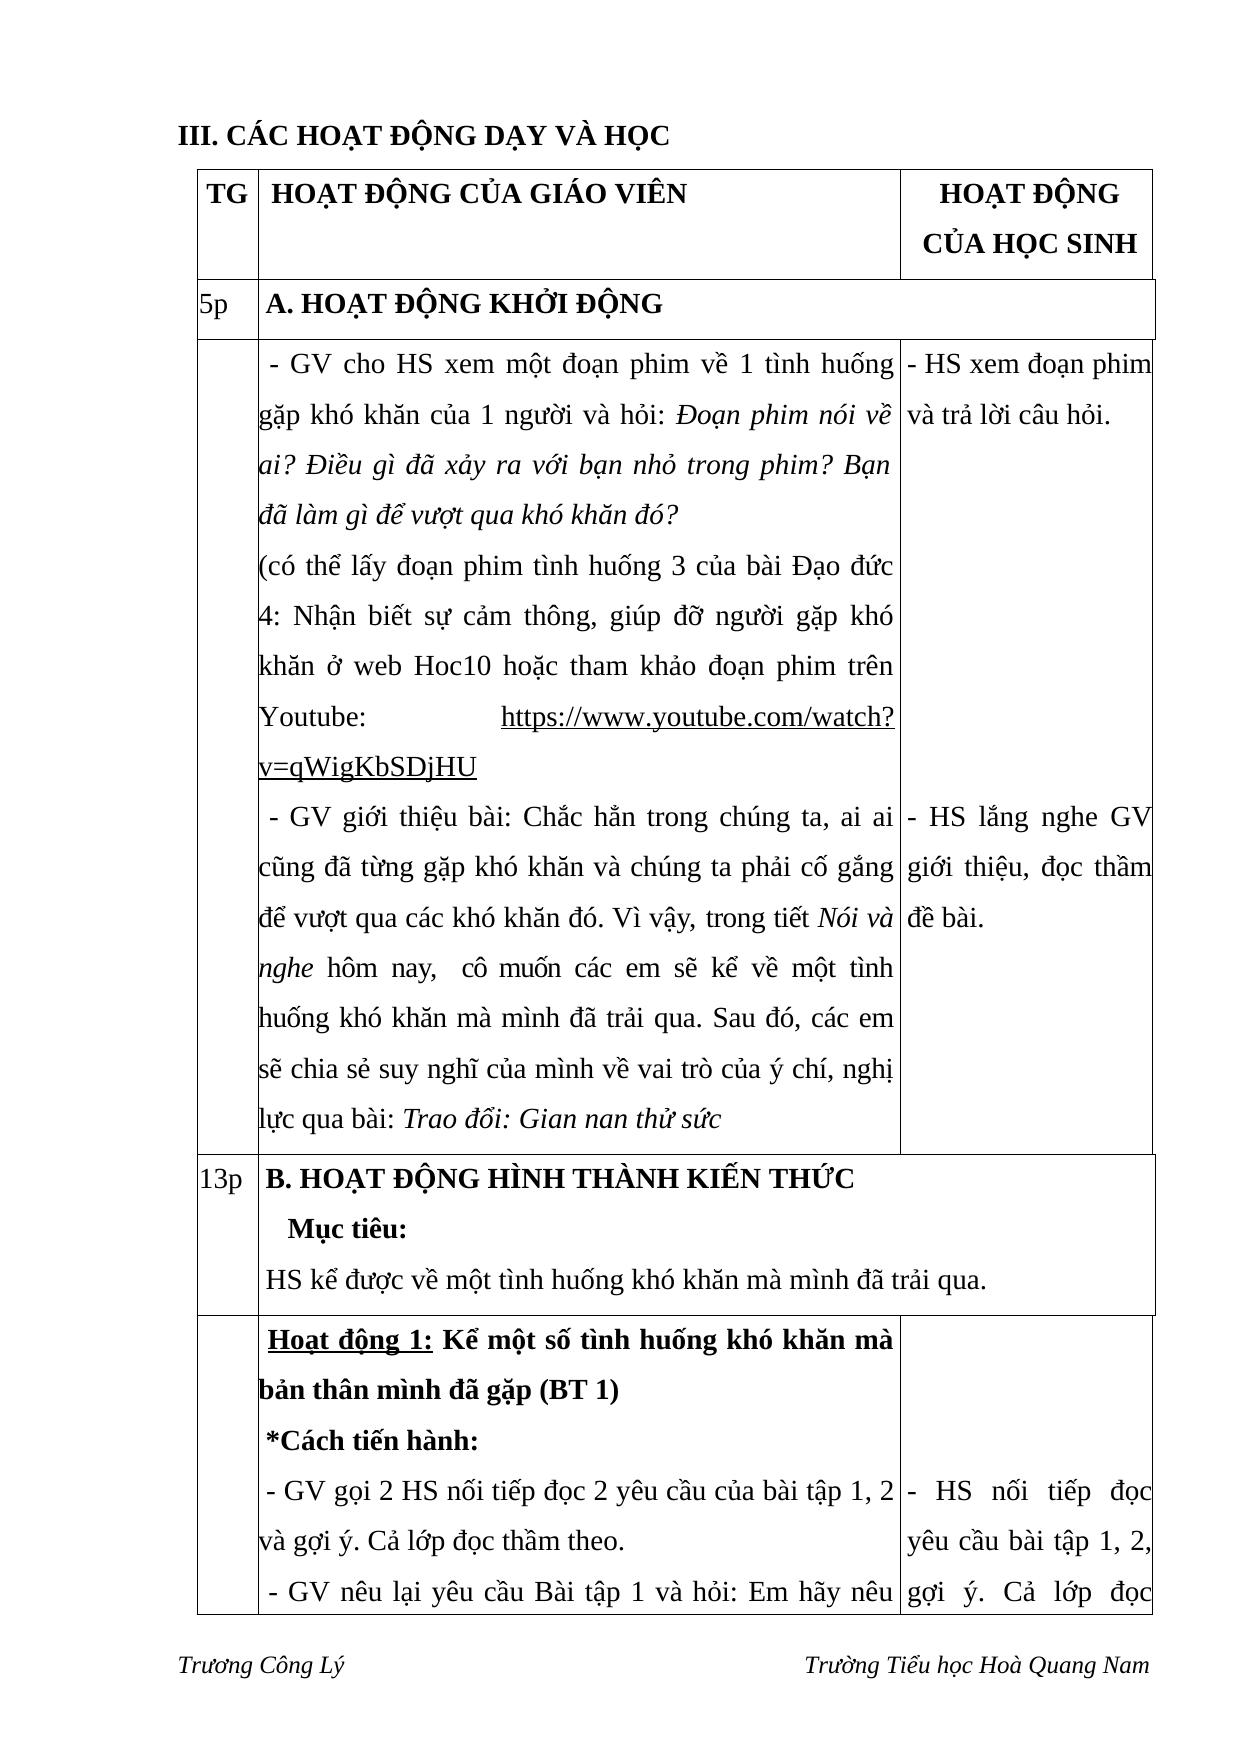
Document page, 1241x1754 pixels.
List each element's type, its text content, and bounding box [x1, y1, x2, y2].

table_cell 5p [198, 280, 258, 339]
table_cell [198, 340, 258, 1154]
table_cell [259, 1316, 900, 1613]
table_cell - HS xem đoạn phim và trả lời câu hỏi. - HS lắng nghe GV giới thiệu, đọc thầm đề bài. [901, 340, 1152, 1154]
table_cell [901, 1316, 1152, 1613]
table_cell A. HOẠT ĐỘNG KHỞI ĐỘNG [259, 280, 1155, 339]
table_header HOẠT ĐỘNG CỦA HỌC SINH [901, 170, 1152, 279]
table_header HOẠT ĐỘNG CỦA GIÁO VIÊN [259, 170, 900, 279]
table_cell - GV cho HS xem một đoạn phim về 1 tình huống gặp khó khăn của 1 người và hỏi: Đoạn phim nói về ai? Điều gì đã xảy ra với bạn nhỏ trong phim? Bạn đã làm gì để vượt qua khó khăn đó? (có thể lấy đoạn phim tình huống 3 của bài Đạo đức 4: Nhận biết sự cảm thông, giúp đỡ người gặp khó khăn ở web Hoc10 hoặc tham khảo đoạn phim trên Youtube: https://www.youtube.com/watch?v=qWigKbSDjHU - GV giới thiệu bài: Chắc hẳn trong chúng ta, ai ai cũng đã từng gặp khó khăn và chúng ta phải cố gắng để vượt qua các khó khăn đó. Vì vậy, trong tiết Nói và nghe hôm nay, cô muốn các em sẽ kể về một tình huống khó khăn mà mình đã trải qua. Sau đó, các em sẽ chia sẻ suy nghĩ của mình về vai trò của ý chí, nghị lực qua bài: Trao đổi: Gian nan thử sức [259, 340, 900, 1154]
table_cell [198, 1316, 258, 1613]
text III. CÁC HOẠT ĐỘNG DẠY VÀ HỌC [177, 118, 1122, 152]
table_cell B. HOẠT ĐỘNG HÌNH THÀNH KIẾN THỨC Mục tiêu: HS kể được về một tình huống khó khăn mà mình đã trải qua. [259, 1155, 1155, 1315]
table_cell 13p [198, 1155, 258, 1315]
table_header TG [198, 170, 258, 279]
